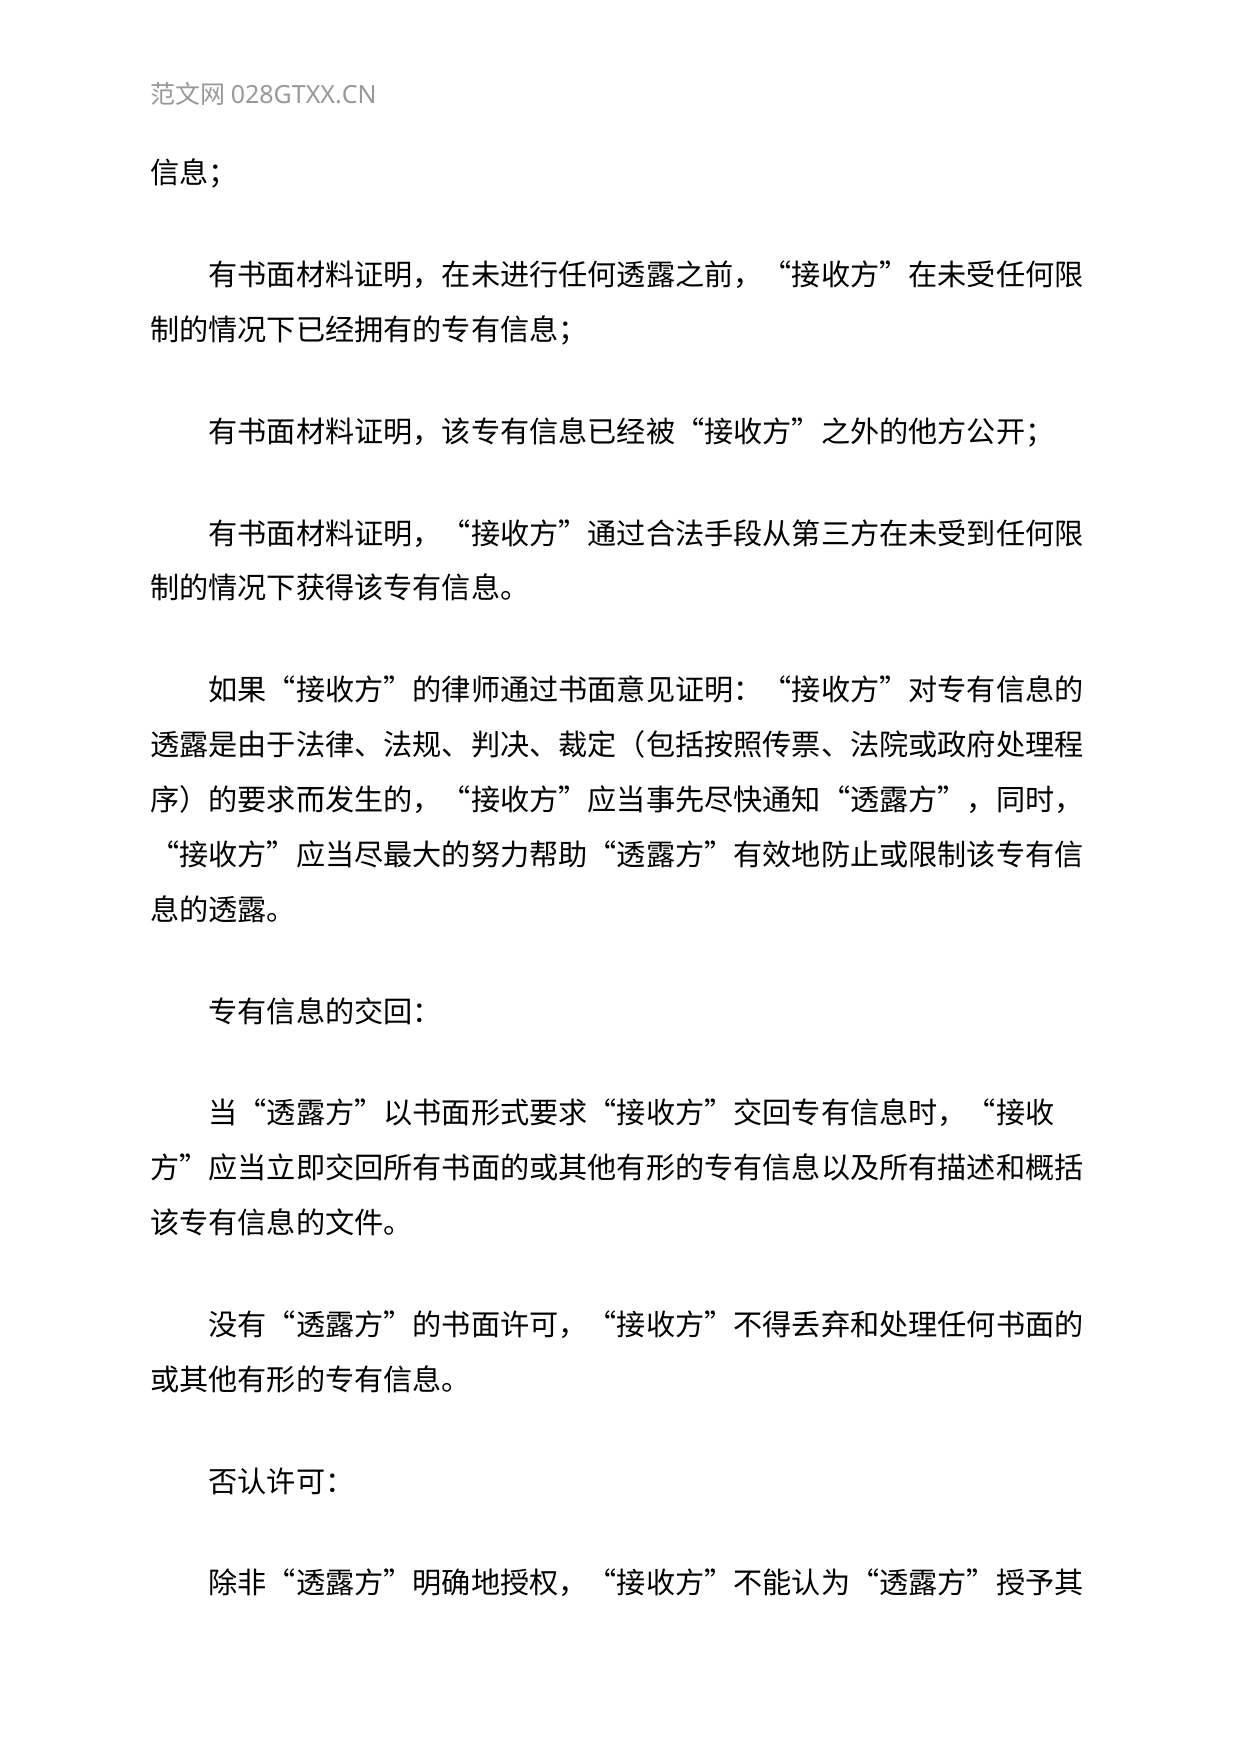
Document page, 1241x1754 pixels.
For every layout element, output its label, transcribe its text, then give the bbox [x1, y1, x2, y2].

text 如果“接收方”的律师通过书面意见证明：“接收方”对专有信息的透露是由于法律、法规、判决、裁定（包括按照传票、法院或政府处理程序）的要求而发生的，“接收方”应当事先尽快通知“透露方”，同时，“接收方”应当尽最大的努力帮助“透露方”有效地防止或限制该专有信息的透露。 [150, 667, 1090, 929]
text 当“透露方”以书面形式要求“接收方”交回专有信息时，“接收方”应当立即交回所有书面的或其他有形的专有信息以及所有描述和概括该专有信息的文件。 [150, 1090, 1090, 1242]
text 专有信息的交回： [150, 988, 1090, 1031]
text 有书面材料证明，“接收方”通过合法手段从第三方在未受到任何限制的情况下获得该专有信息。 [150, 510, 1090, 607]
text 有书面材料证明，该专有信息已经被“接收方”之外的他方公开； [150, 408, 1090, 451]
text 有书面材料证明，在未进行任何透露之前，“接收方”在未受任何限制的情况下已经拥有的专有信息； [150, 252, 1090, 349]
text 否认许可： [150, 1458, 1090, 1501]
text 没有“透露方”的书面许可，“接收方”不得丢弃和处理任何书面的或其他有形的专有信息。 [150, 1302, 1090, 1399]
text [150, 1560, 1090, 1602]
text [150, 150, 1090, 192]
